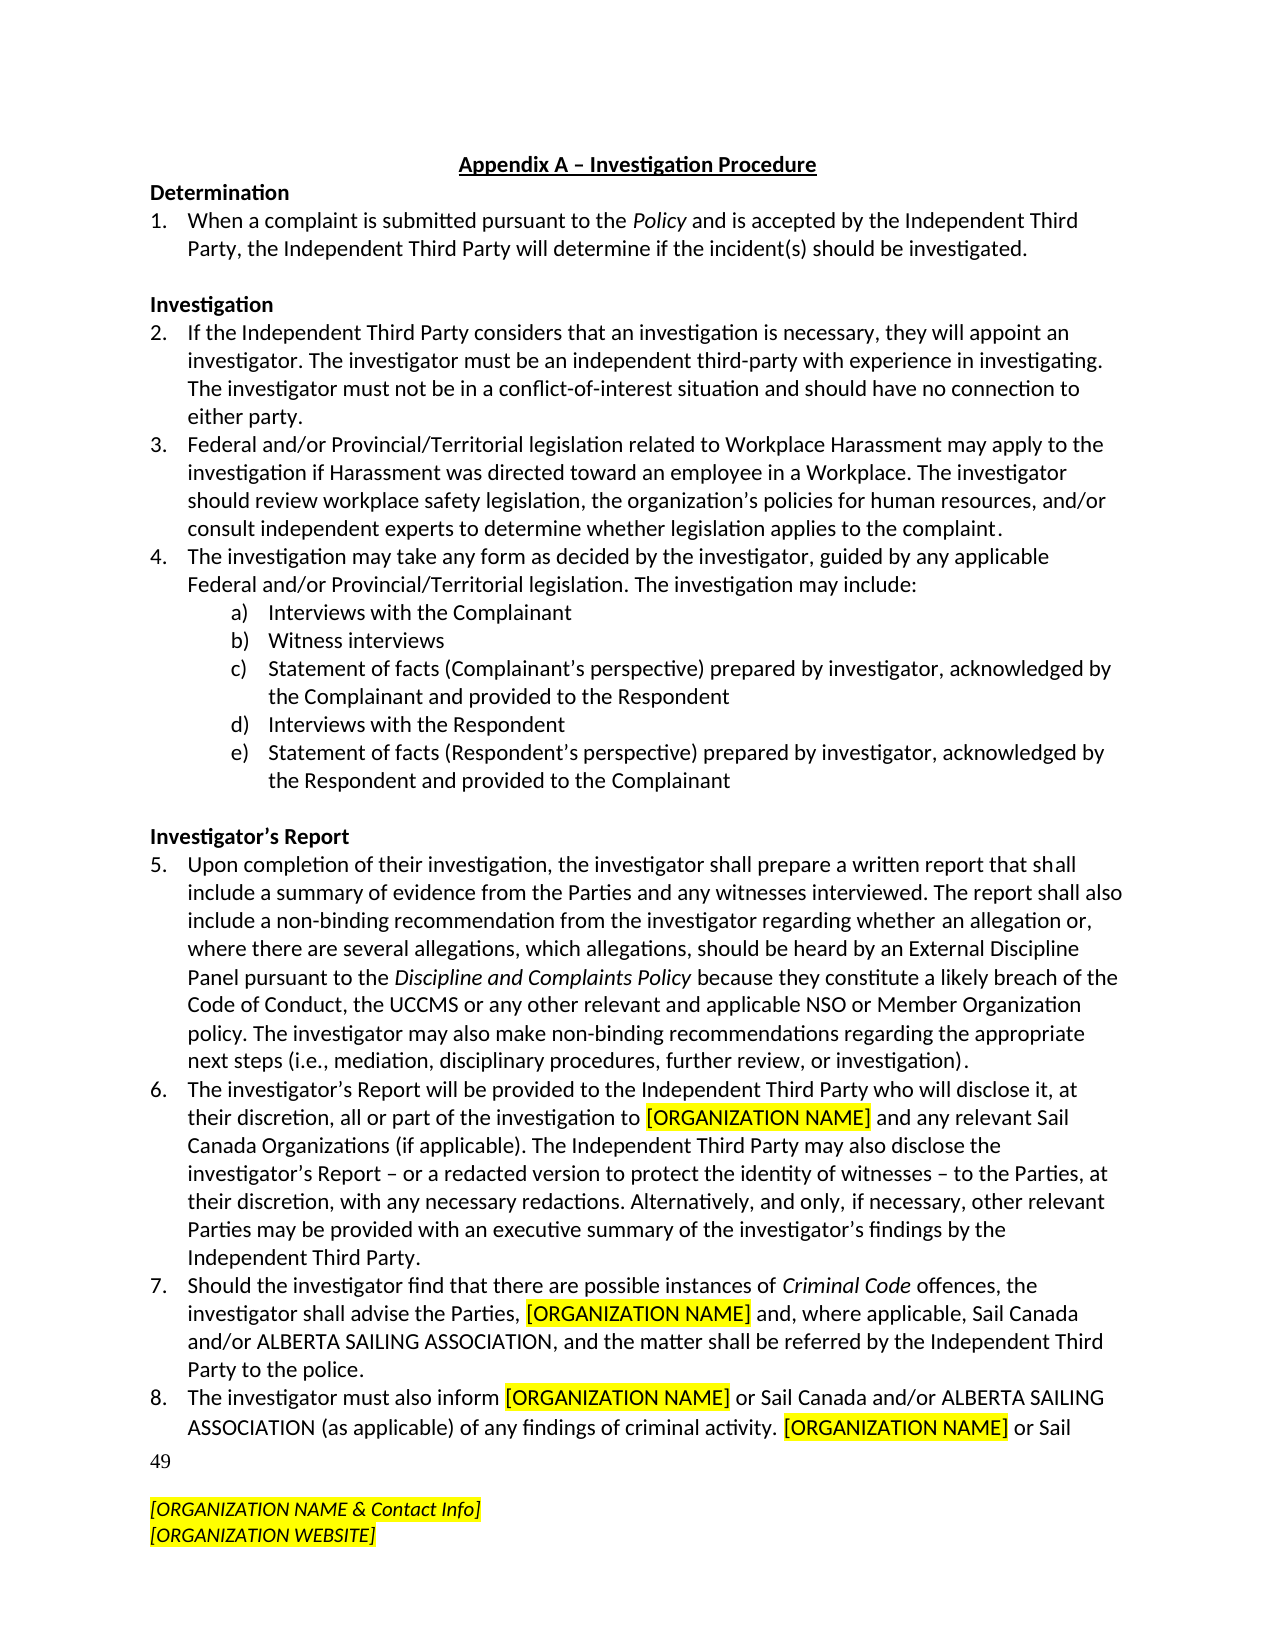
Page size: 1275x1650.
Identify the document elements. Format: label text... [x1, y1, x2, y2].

text Appendix A – Investigation Procedure [150, 150, 1125, 178]
text Investigator’s Report [150, 822, 1125, 851]
text Investigation [150, 290, 1125, 318]
text Determination [150, 178, 1125, 206]
list Witness interviews [231, 626, 1125, 654]
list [150, 1383, 1125, 1441]
list Should the investigator find that there are possible instances of Criminal Code offences, the investigator shall advise the Parties, [ORGANIZATION NAME] and, where applicable, Sail Canada and/or ALBERTA SAILING ASSOCIATION, and the matter shall be referred by the Independent Third Party to the police. [150, 1271, 1125, 1383]
list If the Independent Third Party considers that an investigation is necessary, they will appoint an investigator. The investigator must be an independent third-party with experience in investigating. The investigator must not be in a conflict-of-interest situation and should have no connection to either party. [150, 318, 1125, 430]
list Federal and/or Provincial/Territorial legislation related to Workplace Harassment may apply to the investigation if Harassment was directed toward an employee in a Workplace. The investigator should review workplace safety legislation, the organization’s policies for human resources, and/or consult independent experts to determine whether legislation applies to the complaint. [150, 430, 1125, 542]
list The investigation may take any form as decided by the investigator, guided by any applicable Federal and/or Provincial/Territorial legislation. The investigation may include: [150, 542, 1125, 598]
list Statement of facts (Respondent’s perspective) prepared by investigator, acknowledged by the Respondent and provided to the Complainant [231, 738, 1125, 794]
list When a complaint is submitted pursuant to the Policy and is accepted by the Independent Third Party, the Independent Third Party will determine if the incident(s) should be investigated. [150, 206, 1125, 262]
list Interviews with the Complainant [231, 598, 1125, 626]
list Upon completion of their investigation, the investigator shall prepare a written report that shall include a summary of evidence from the Parties and any witnesses interviewed. The report shall also include a non-binding recommendation from the investigator regarding whether an allegation or, where there are several allegations, which allegations, should be heard by an External Discipline Panel pursuant to the Discipline and Complaints Policy because they constitute a likely breach of the Code of Conduct, the UCCMS or any other relevant and applicable NSO or Member Organization policy. The investigator may also make non-binding recommendations regarding the appropriate next steps (i.e., mediation, disciplinary procedures, further review, or investigation). [150, 851, 1125, 1075]
list The investigator’s Report will be provided to the Independent Third Party who will disclose it, at their discretion, all or part of the investigation to [ORGANIZATION NAME] and any relevant Sail Canada Organizations (if applicable). The Independent Third Party may also disclose the investigator’s Report – or a redacted version to protect the identity of witnesses – to the Parties, at their discretion, with any necessary redactions. Alternatively, and only, if necessary, other relevant Parties may be provided with an executive summary of the investigator’s findings by the Independent Third Party. [150, 1075, 1125, 1271]
list Interviews with the Respondent [231, 710, 1125, 738]
list Statement of facts (Complainant’s perspective) prepared by investigator, acknowledged by the Complainant and provided to the Respondent [231, 654, 1125, 710]
